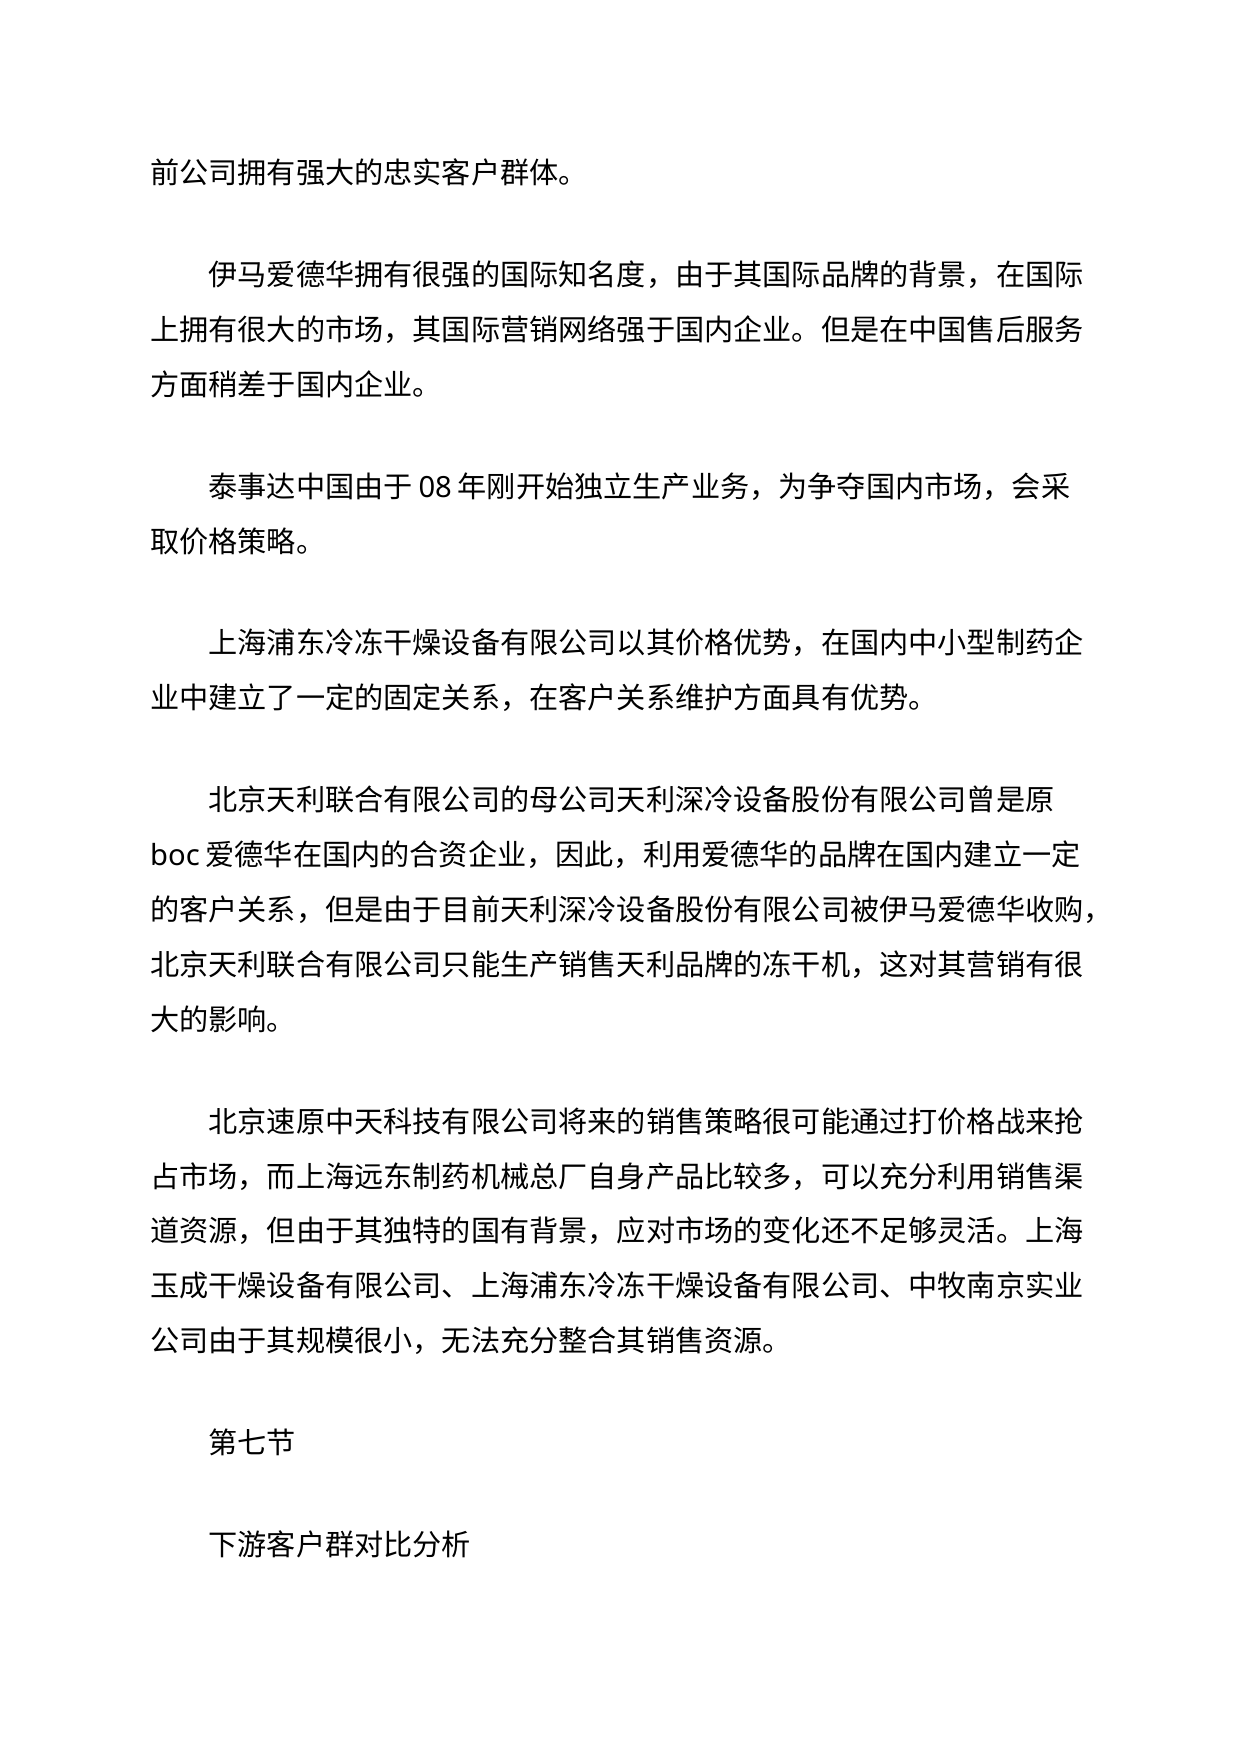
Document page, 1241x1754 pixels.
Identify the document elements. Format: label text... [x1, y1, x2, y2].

text 上海浦东冷冻干燥设备有限公司以其价格优势，在国内中小型制药企业中建立了一定的固定关系，在客户关系维护方面具有优势。 [150, 620, 1090, 717]
text 第七节 [150, 1419, 1090, 1462]
text 北京速原中天科技有限公司将来的销售策略很可能通过打价格战来抢占市场，而上海远东制药机械总厂自身产品比较多，可以充分利用销售渠道资源，但由于其独特的国有背景，应对市场的变化还不足够灵活。上海玉成干燥设备有限公司、上海浦东冷冻干燥设备有限公司、中牧南京实业公司由于其规模很小，无法充分整合其销售资源。 [150, 1098, 1090, 1360]
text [150, 150, 1090, 192]
text 泰事达中国由于08年刚开始独立生产业务，为争夺国内市场，会采取价格策略。 [150, 463, 1090, 561]
text 伊马爱德华拥有很强的国际知名度，由于其国际品牌的背景，在国际上拥有很大的市场，其国际营销网络强于国内企业。但是在中国售后服务方面稍差于国内企业。 [150, 252, 1090, 404]
text 北京天利联合有限公司的母公司天利深冷设备股份有限公司曾是原boc爱德华在国内的合资企业，因此，利用爱德华的品牌在国内建立一定的客户关系，但是由于目前天利深冷设备股份有限公司被伊马爱德华收购，北京天利联合有限公司只能生产销售天利品牌的冻干机，这对其营销有很大的影响。 [150, 777, 1090, 1039]
text 下游客户群对比分析 [150, 1521, 1090, 1564]
